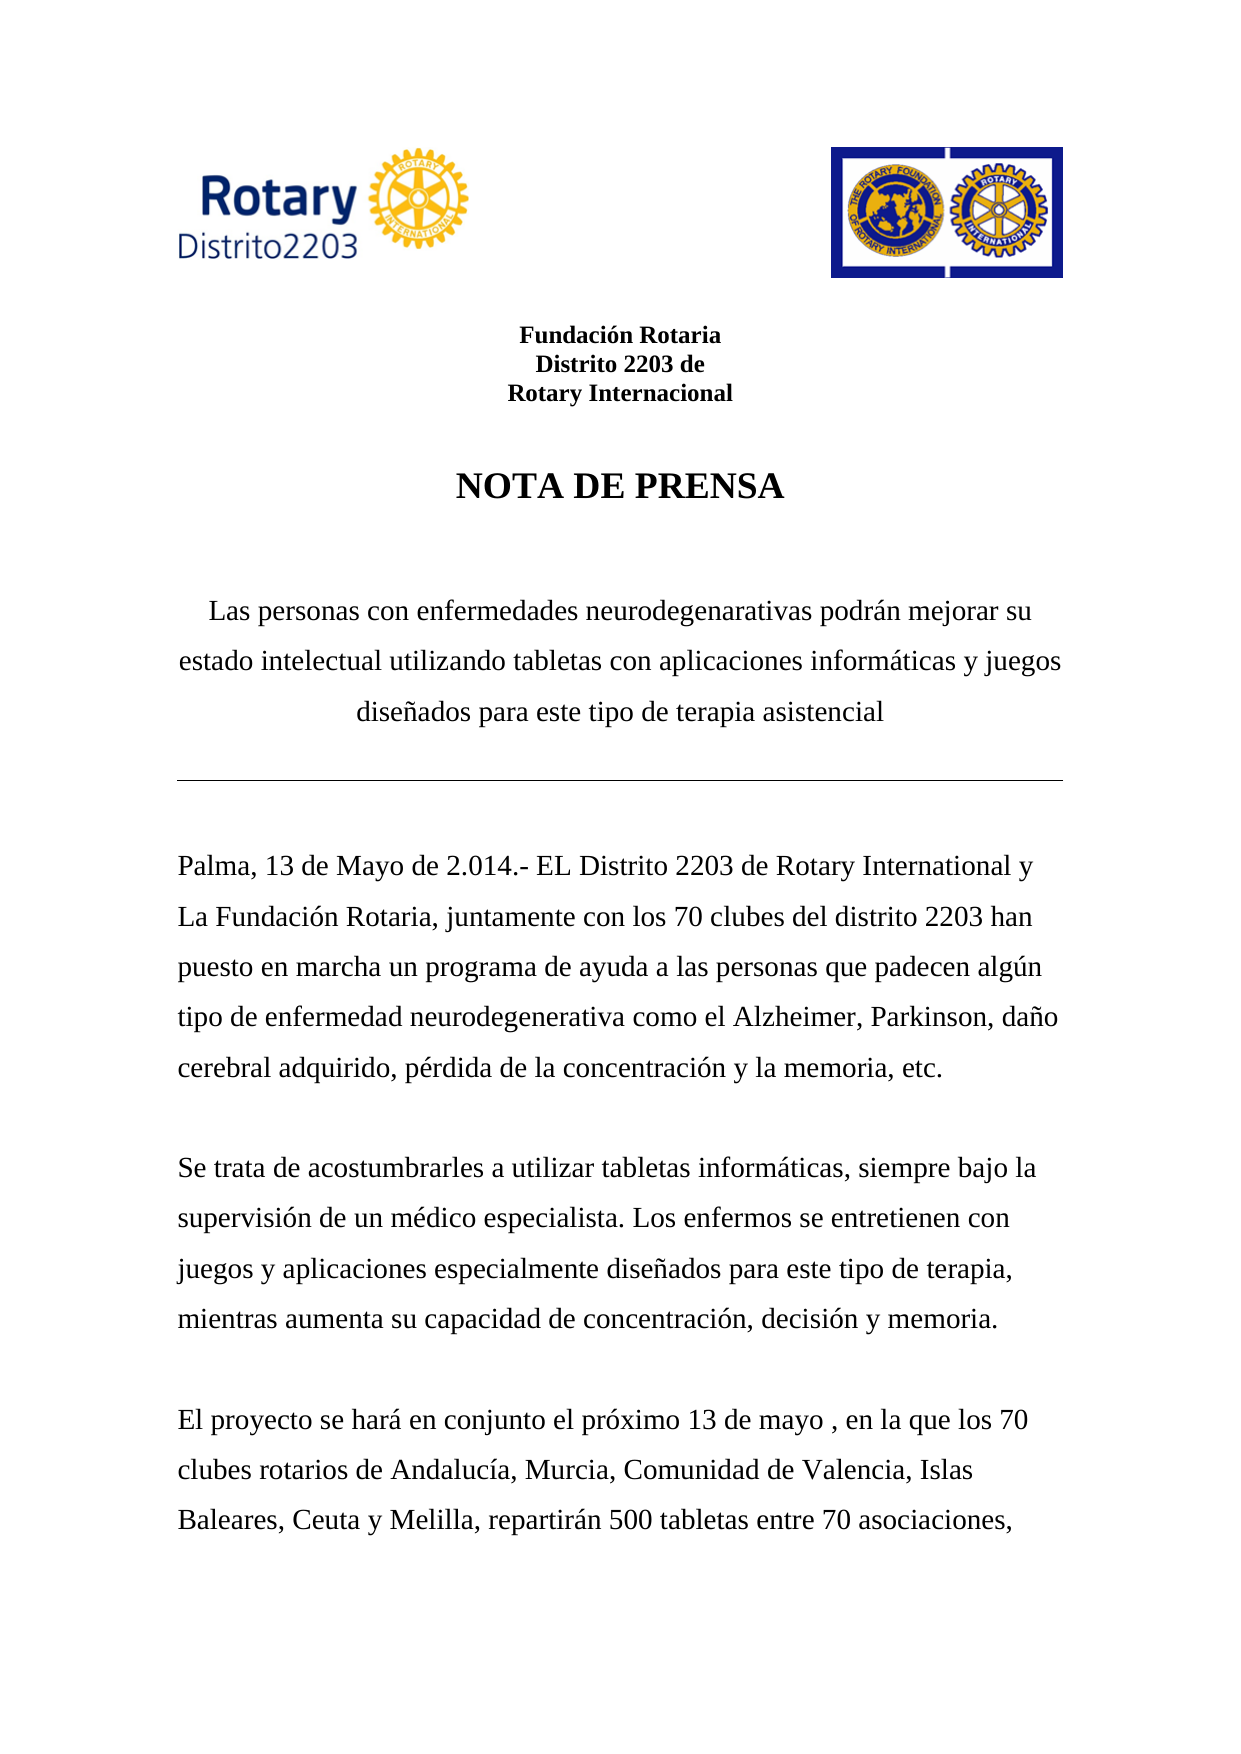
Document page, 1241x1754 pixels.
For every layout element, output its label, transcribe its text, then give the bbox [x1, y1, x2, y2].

text Las personas con enfermedades neurodegenarativas podrán mejorar su estado intelectual utilizando tabletas con aplicaciones informáticas y juegos diseñados para este tipo de terapia asistencial [177, 593, 1063, 727]
picture [831, 147, 1063, 278]
text Palma, 13 de Mayo de 2.014.- EL Distrito 2203 de Rotary International y , juntamente con los 70 clubes del distrito 2203 han puesto en marcha un programa de ayuda a las personas que padecen algún tipo de enfermedad neurodegenerativa como el Alzheimer, Parkinson, daño cerebral adquirido, pérdida de la concentración y la memoria, etc. [177, 848, 1063, 1083]
text Se trata de acostumbrarles a utilizar tabletas informáticas, siempre bajo la supervisión de un médico especialista. Los enfermos se entretienen con juegos y aplicaciones especialmente diseñados para este tipo de terapia, mientras aumenta su capacidad de concentración, decisión y memoria. [177, 1150, 1063, 1335]
text Fundación Rotaria [177, 320, 1063, 349]
text Distrito 2203 de [177, 349, 1063, 378]
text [177, 1402, 1063, 1536]
text NOTA DE PRENSA [177, 464, 1063, 507]
text Rotary Internacional [177, 378, 1063, 406]
picture [177, 147, 470, 260]
